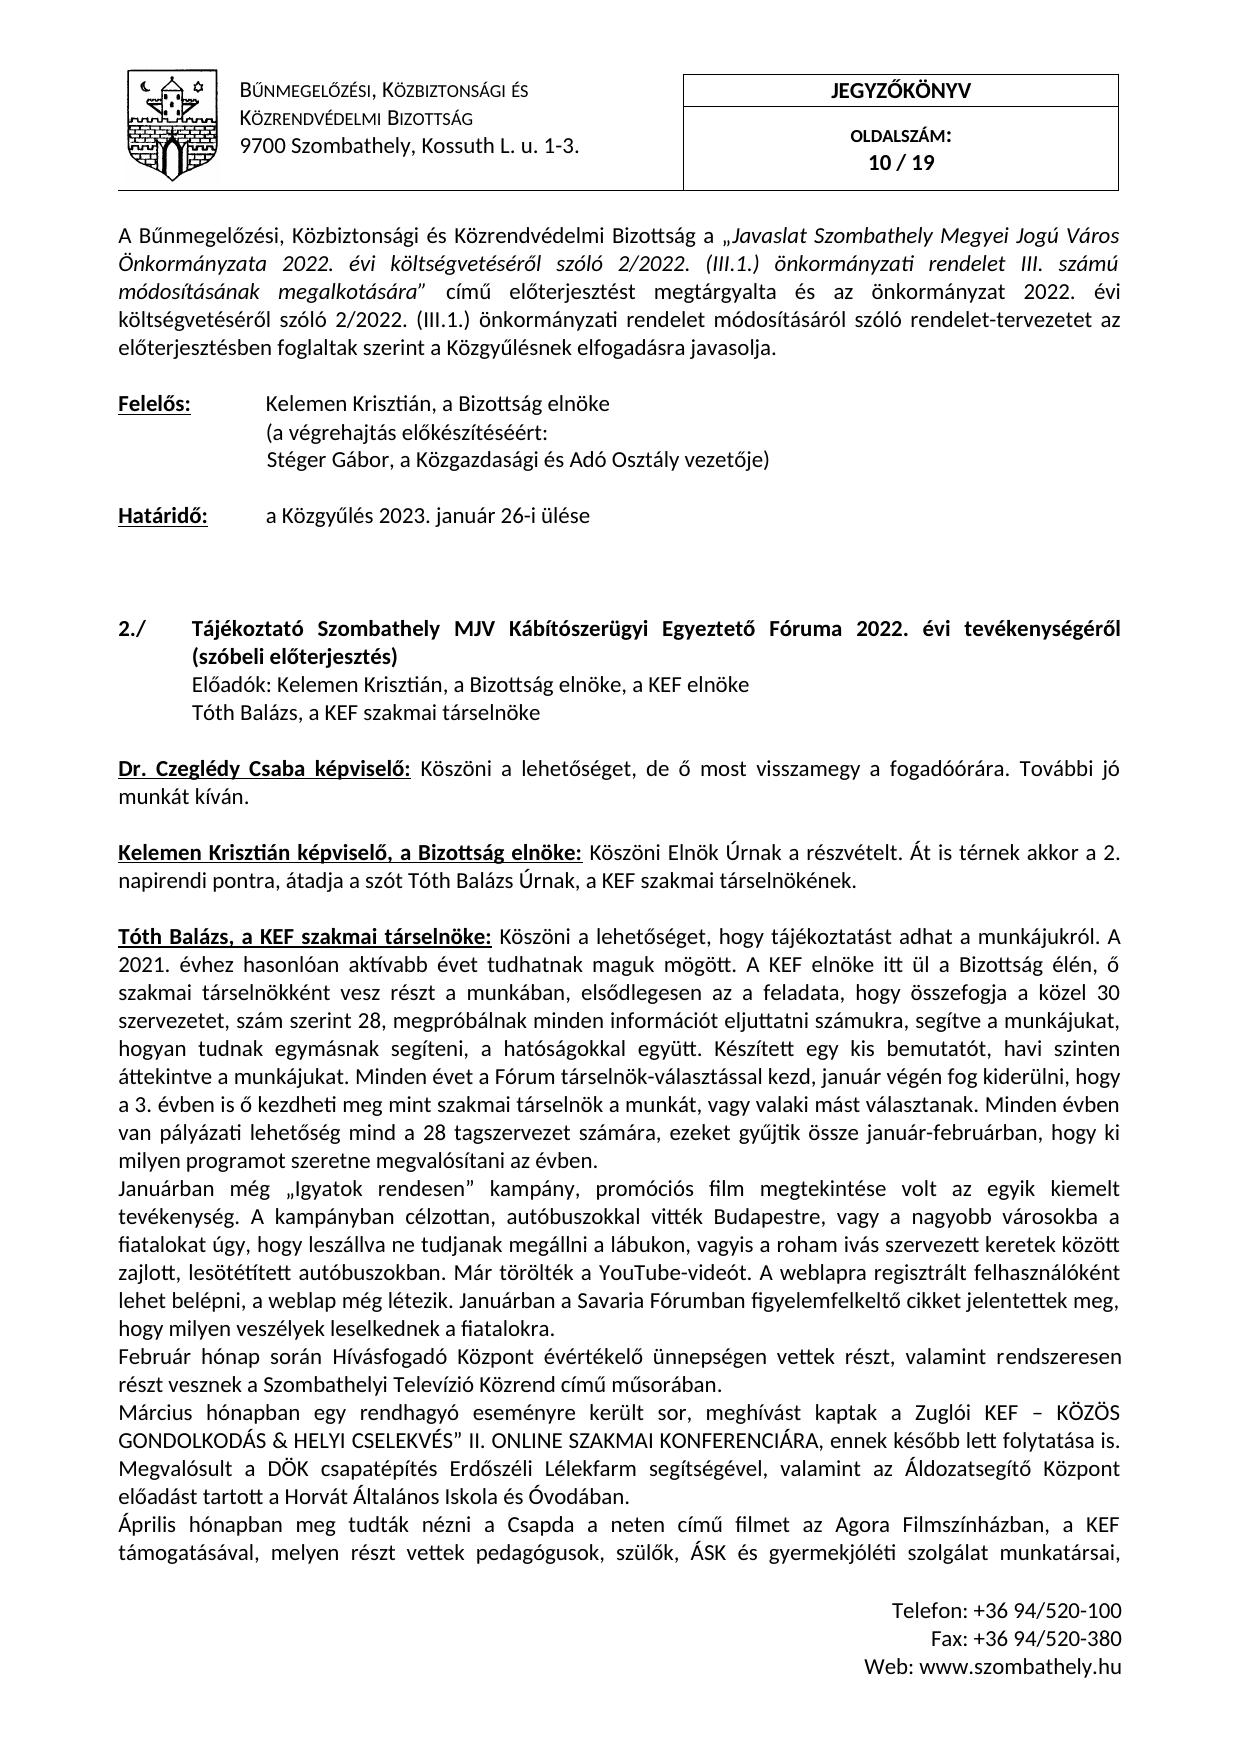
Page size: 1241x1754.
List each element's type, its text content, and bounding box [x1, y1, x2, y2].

text Határidő: a Közgyűlés 2023. január 26-i ülése [118, 502, 1122, 530]
text (a végrehajtás előkészítéséért: [266, 418, 1122, 446]
text Tóth Balázs, a KEF szakmai társelnöke: Köszöni a lehetőséget, hogy tájékoztatást adhat a munkájukról. A 2021. évhez hasonlóan aktívabb évet tudhatnak maguk mögött. A KEF elnöke itt ül a Bizottság élén, ő szakmai társelnökként vesz részt a munkában, elsődlegesen az a feladata, hogy összefogja a közel 30 szervezetet, szám szerint 28, megpróbálnak minden információt eljuttatni számukra, segítve a munkájukat, hogyan tudnak egymásnak segíteni, a hatóságokkal együtt. Készített egy kis bemutatót, havi szinten áttekintve a munkájukat. Minden évet a Fórum társelnök-választással kezd, január végén fog kiderülni, hogy a 3. évben is ő kezdheti meg mint szakmai társelnök a munkát, vagy valaki mást választanak. Minden évben van pályázati lehetőség mind a 28 tagszervezet számára, ezeket gyűjtik össze január-februárban, hogy ki milyen programot szeretne megvalósítani az évben. [118, 922, 1122, 1174]
text Február hónap során Hívásfogadó Központ évértékelő ünnepségen vettek részt, valamint rendszeresen részt vesznek a Szombathelyi Televízió Közrend című műsorában. [118, 1342, 1122, 1398]
picture [124, 66, 222, 184]
text Dr. Czeglédy Csaba képviselő: Köszöni a lehetőséget, de ő most visszamegy a fogadóórára. További jó munkát kíván. [118, 754, 1122, 810]
text Felelős: Kelemen Krisztián, a Bizottság elnöke [118, 389, 1122, 418]
text Stéger Gábor, a Közgazdasági és Adó Osztály vezetője) [266, 446, 1122, 474]
text Előadók: Kelemen Krisztián, a Bizottság elnöke, a KEF elnöke [192, 670, 1122, 698]
text A Bűnmegelőzési, Közbiztonsági és Közrendvédelmi Bizottság a „Javaslat Szombathely Megyei Jogú Város Önkormányzata 2022. évi költségvetéséről szóló 2/2022. (III.1.) önkormányzati rendelet III. számú módosításának megalkotására” című előterjesztést megtárgyalta és az önkormányzat 2022. évi költségvetéséről szóló 2/2022. (III.1.) önkormányzati rendelet módosításáról szóló rendelet-tervezetet az előterjesztésben foglaltak szerint a Közgyűlésnek elfogadásra javasolja. [118, 221, 1122, 362]
text Tóth Balázs, a KEF szakmai társelnöke [118, 698, 1122, 726]
text Március hónapban egy rendhagyó eseményre került sor, meghívást kaptak a Zuglói KEF – KÖZÖS GONDOLKODÁS & HELYI CSELEKVÉS” II. ONLINE SZAKMAI KONFERENCIÁRA, ennek később lett folytatása is. Megvalósult a DÖK csapatépítés Erdőszéli Lélekfarm segítségével, valamint az Áldozatsegítő Központ előadást tartott a Horvát Általános Iskola és Óvodában. [118, 1398, 1122, 1510]
text Januárban még „Igyatok rendesen” kampány, promóciós film megtekintése volt az egyik kiemelt tevékenység. A kampányban célzottan, autóbuszokkal vitték Budapestre, vagy a nagyobb városokba a fiatalokat úgy, hogy leszállva ne tudjanak megállni a lábukon, vagyis a roham ivás szervezett keretek között zajlott, lesötétített autóbuszokban. Már törölték a YouTube-videót. A weblapra regisztrált felhasználóként lehet belépni, a weblap még létezik. Januárban a Savaria Fórumban figyelemfelkeltő cikket jelentettek meg, hogy milyen veszélyek leselkednek a fiatalokra. [118, 1174, 1122, 1342]
text Kelemen Krisztián képviselő, a Bizottság elnöke: Köszöni Elnök Úrnak a részvételt. Át is térnek akkor a 2. napirendi pontra, átadja a szót Tóth Balázs Úrnak, a KEF szakmai társelnökének. [118, 838, 1122, 894]
text 2./ Tájékoztató Szombathely MJV Kábítószerügyi Egyeztető Fóruma 2022. évi tevékenységéről (szóbeli előterjesztés) [118, 614, 1122, 670]
